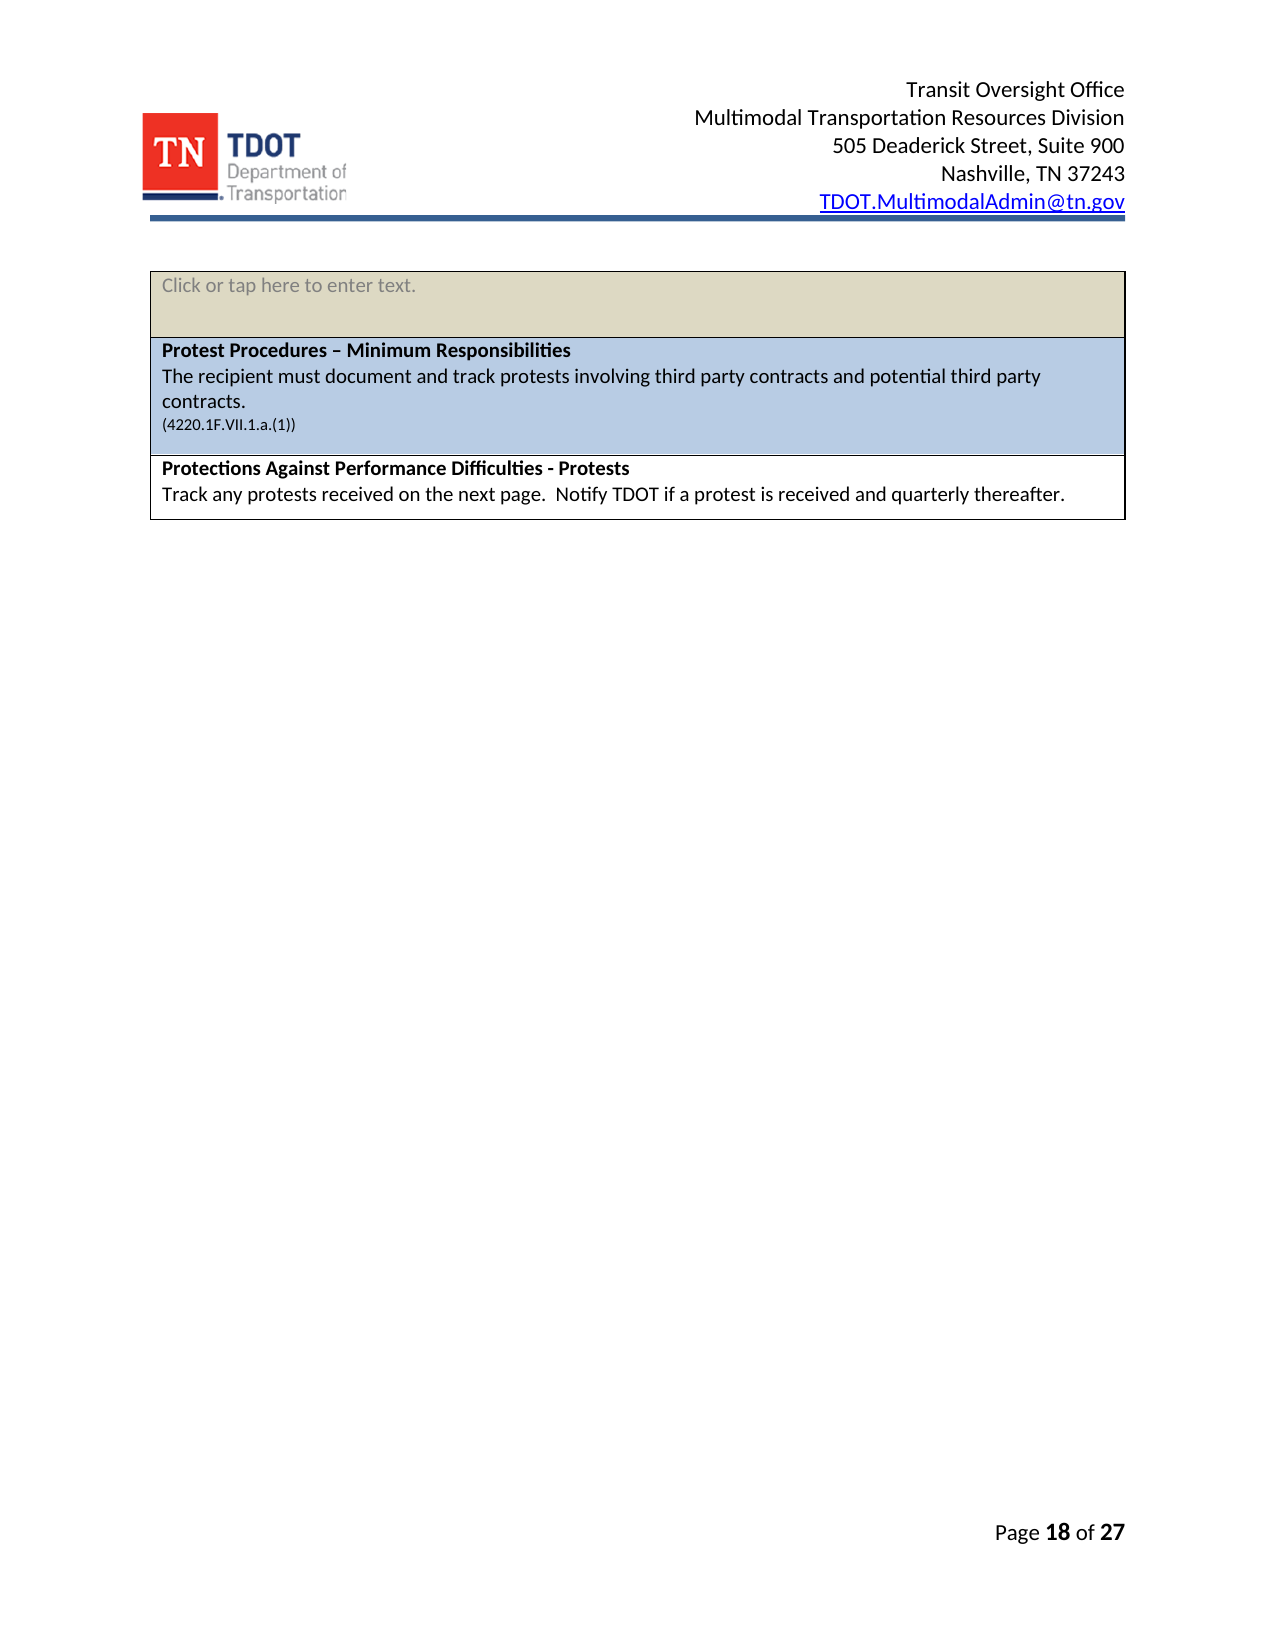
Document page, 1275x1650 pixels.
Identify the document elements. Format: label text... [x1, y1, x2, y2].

picture [142, 113, 347, 204]
table_cell Protections Against Performance Difficulties - Protests Track any protests received on the next page. Notify TDOT if a protest is received and quarterly thereafter. [151, 456, 1124, 519]
table_cell Protest Procedures – Minimum Responsibilities The recipient must document and track protests involving third party contracts and potential third party contracts. (4220.1F.VII.1.a.(1)) [151, 338, 1124, 454]
